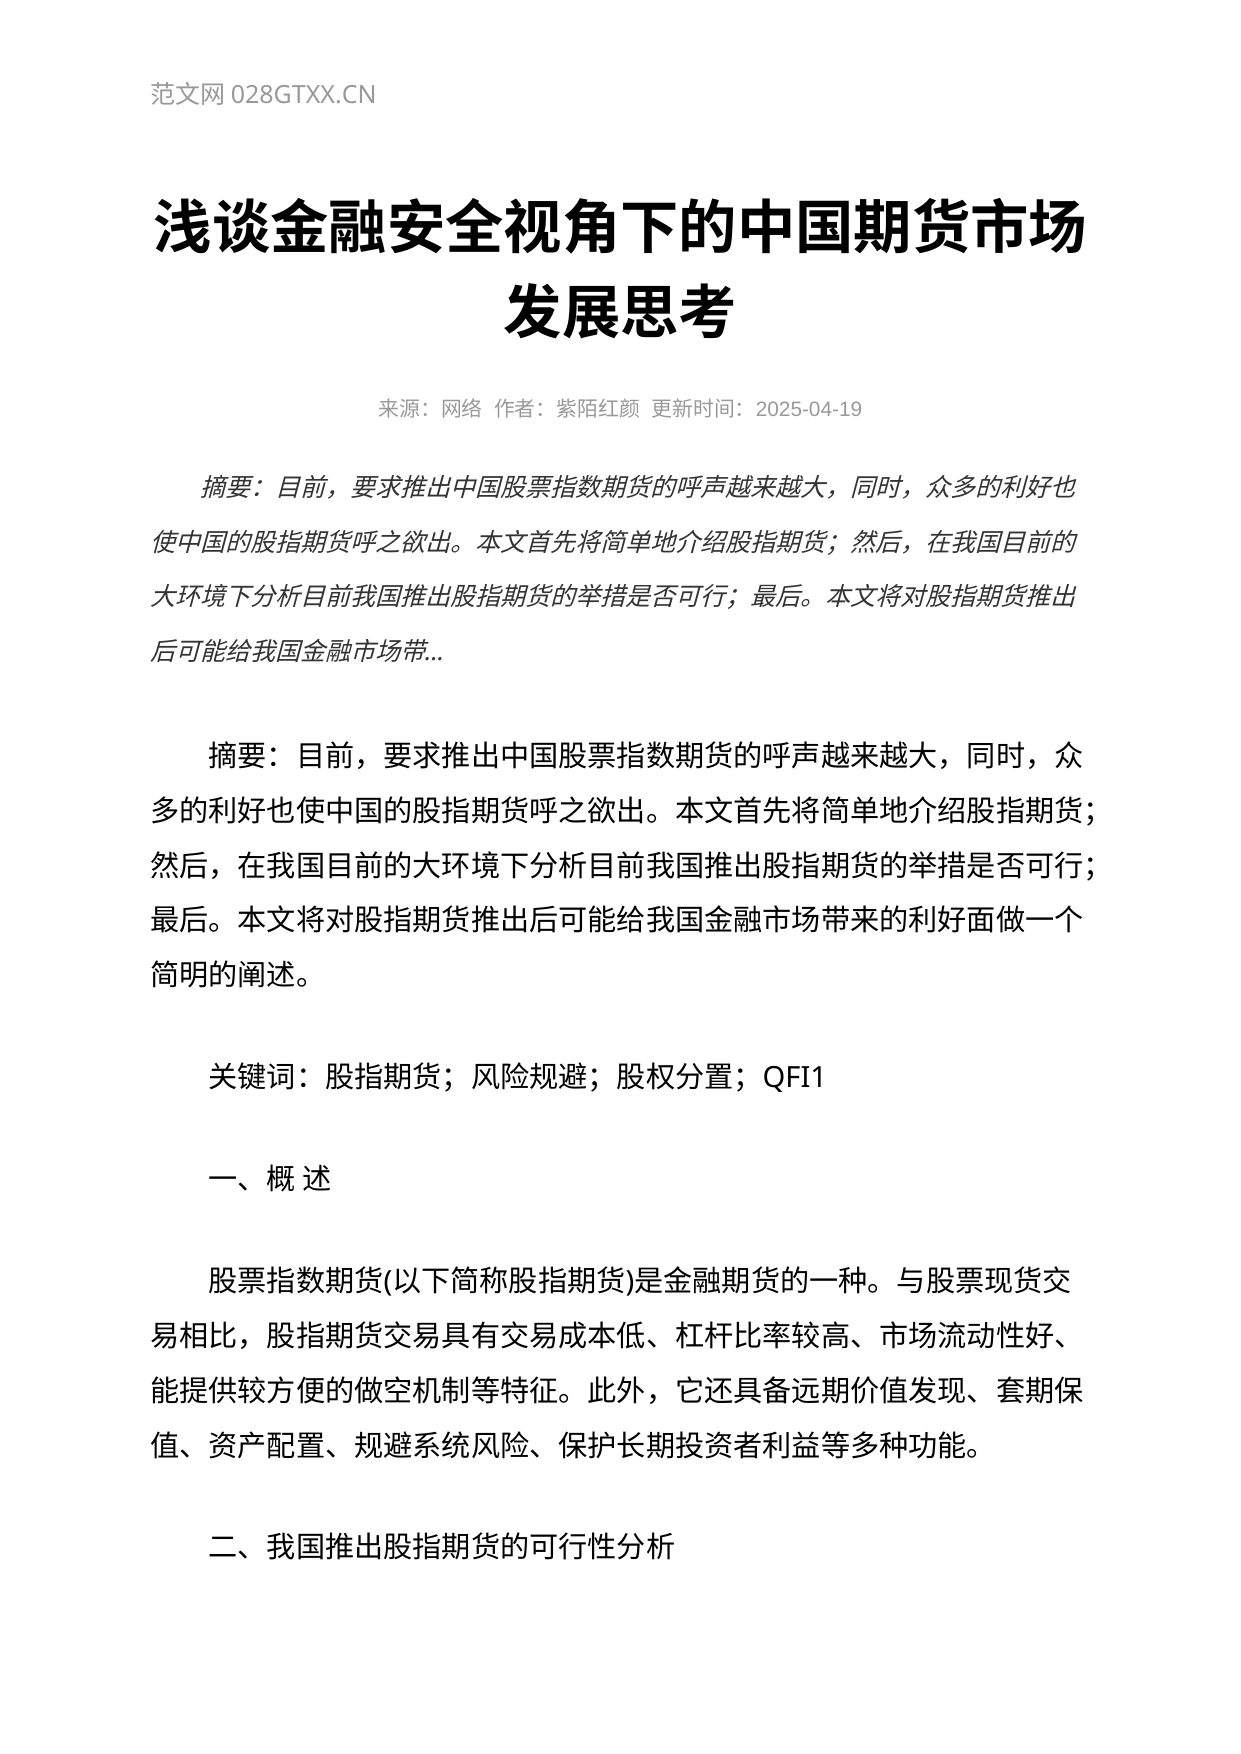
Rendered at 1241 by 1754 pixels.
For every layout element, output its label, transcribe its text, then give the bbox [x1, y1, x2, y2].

text 来源：网络 作者：紫陌红颜 更新时间：2025-04-19 [150, 397, 1090, 421]
text 摘要：目前，要求推出中国股票指数期货的呼声越来越大，同时，众多的利好也使中国的股指期货呼之欲出。本文首先将简单地介绍股指期货；然后，在我国目前的大环境下分析目前我国推出股指期货的举措是否可行；最后。本文将对股指期货推出后可能给我国金融市场带... [150, 468, 1090, 667]
text 一、概 述 [150, 1156, 1090, 1198]
subtitle 浅谈金融安全视角下的中国期货市场发展思考 [150, 181, 1090, 350]
text 股票指数期货(以下简称股指期货)是金融期货的一种。与股票现货交易相比，股指期货交易具有交易成本低、杠杆比率较高、市场流动性好、能提供较方便的做空机制等特征。此外，它还具备远期价值发现、套期保值、资产配置、规避系统风险、保护长期投资者利益等多种功能。 [150, 1257, 1090, 1464]
text 关键词：股指期货；风险规避；股权分置；QFI1 [150, 1054, 1090, 1096]
text 二、我国推出股指期货的可行性分析 [150, 1524, 1090, 1566]
text 摘要：目前，要求推出中国股票指数期货的呼声越来越大，同时，众多的利好也使中国的股指期货呼之欲出。本文首先将简单地介绍股指期货；然后，在我国目前的大环境下分析目前我国推出股指期货的举措是否可行；最后。本文将对股指期货推出后可能给我国金融市场带来的利好面做一个简明的阐述。 [150, 732, 1090, 994]
